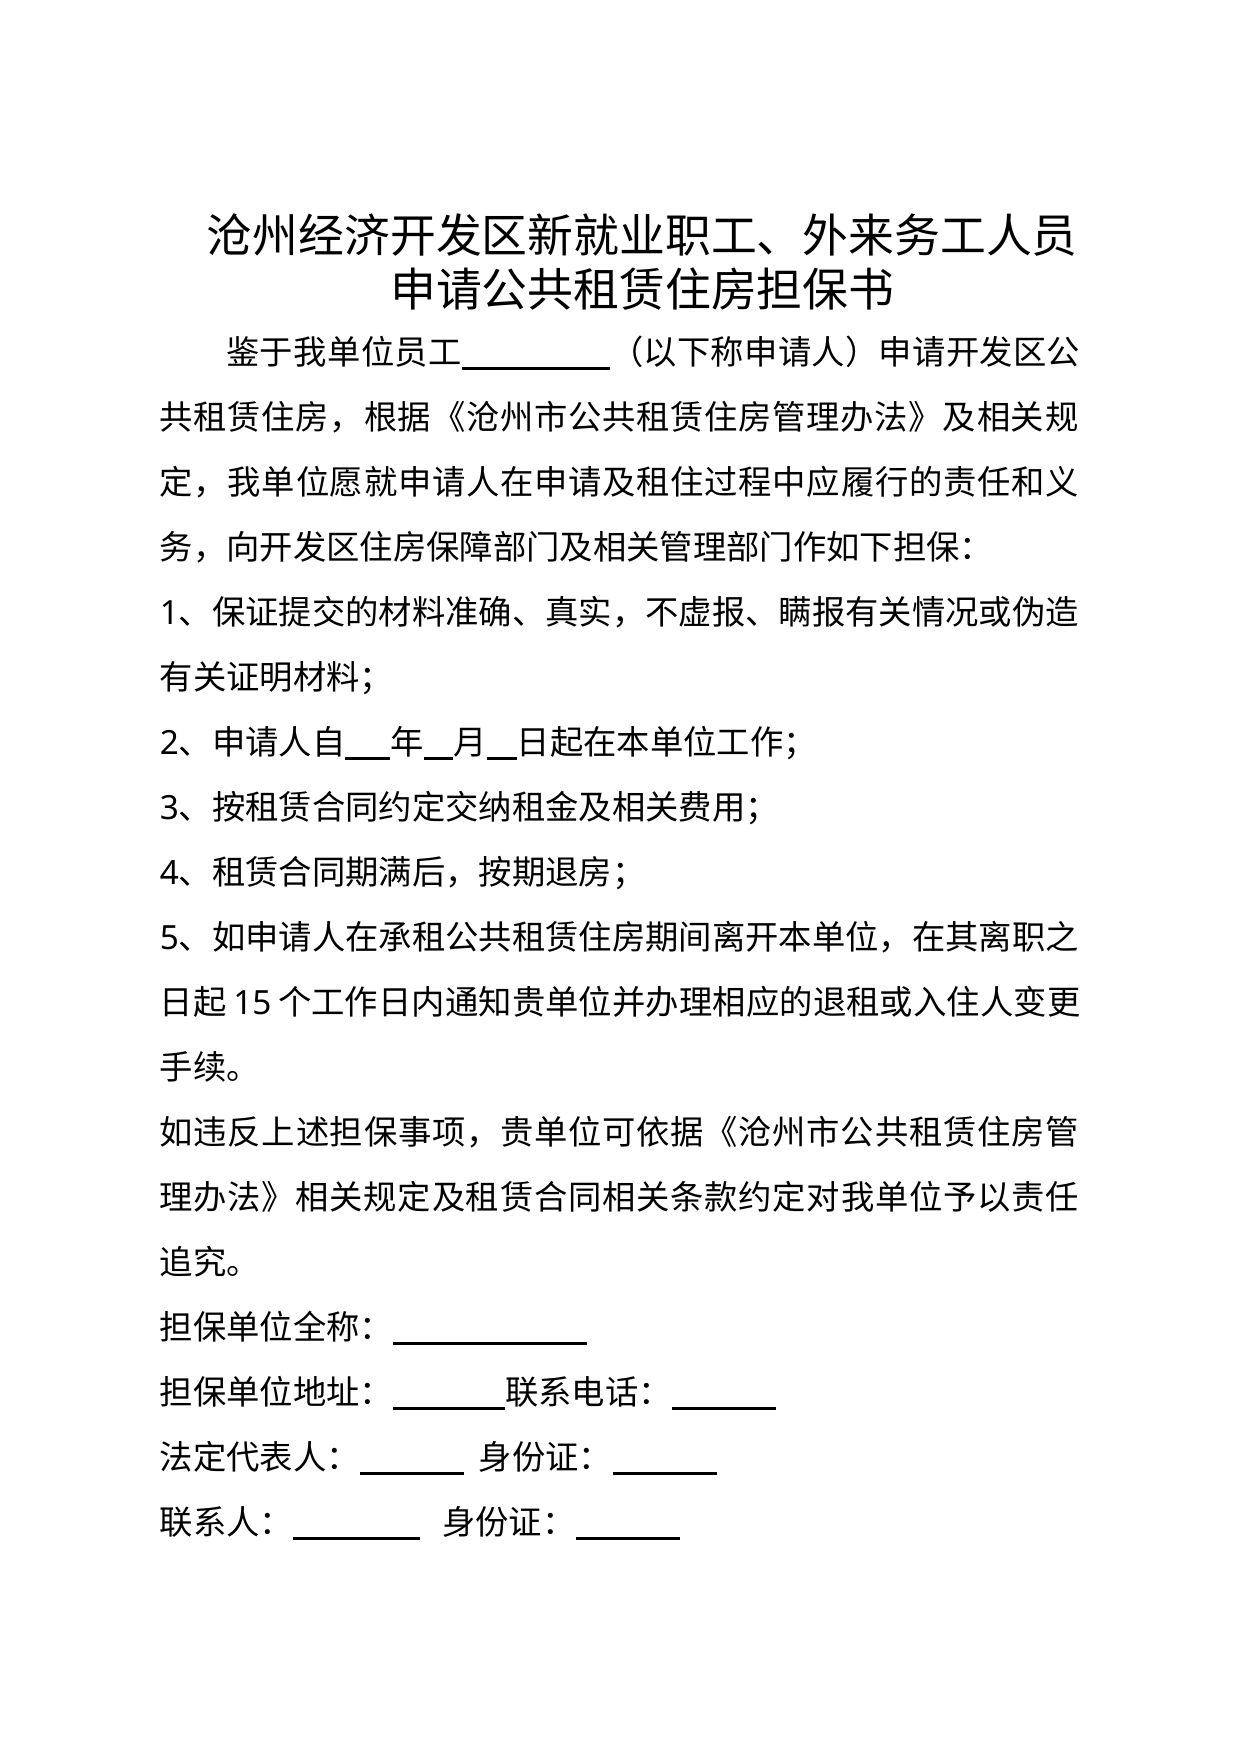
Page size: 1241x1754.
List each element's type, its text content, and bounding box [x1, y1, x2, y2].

text 4、租赁合同期满后，按期退房； [159, 838, 1081, 903]
text 如违反上述担保事项，贵单位可依据《沧州市公共租赁住房管理办法》相关规定及租赁合同相关条款约定对我单位予以责任追究。 [159, 1098, 1081, 1293]
text 3、按租赁合同约定交纳租金及相关费用； [159, 773, 1081, 838]
text 担保单位地址： 联系电话： [159, 1358, 1081, 1423]
text 鉴于我单位员工 （以下称申请人）申请开发区公共租赁住房，根据《沧州市公共租赁住房管理办法》及相关规定，我单位愿就申请人在申请及租住过程中应履行的责任和义务，向开发区住房保障部门及相关管理部门作如下担保： [159, 318, 1081, 578]
text 2、申请人自 年 月 日起在本单位工作； [159, 708, 1081, 773]
text 担保单位全称： [159, 1293, 1081, 1358]
text 1、保证提交的材料准确、真实，不虚报、瞒报有关情况或伪造有关证明材料； [159, 578, 1081, 708]
text 5、如申请人在承租公共租赁住房期间离开本单位，在其离职之日起15个工作日内通知贵单位并办理相应的退租或入住人变更手续。 [159, 903, 1081, 1098]
text 联系人： 身份证： [159, 1488, 1081, 1553]
text 沧州经济开发区新就业职工、外来务工人员 [203, 209, 1081, 263]
text 申请公共租赁住房担保书 [203, 263, 1081, 318]
text 法定代表人： 身份证： [159, 1423, 1081, 1488]
